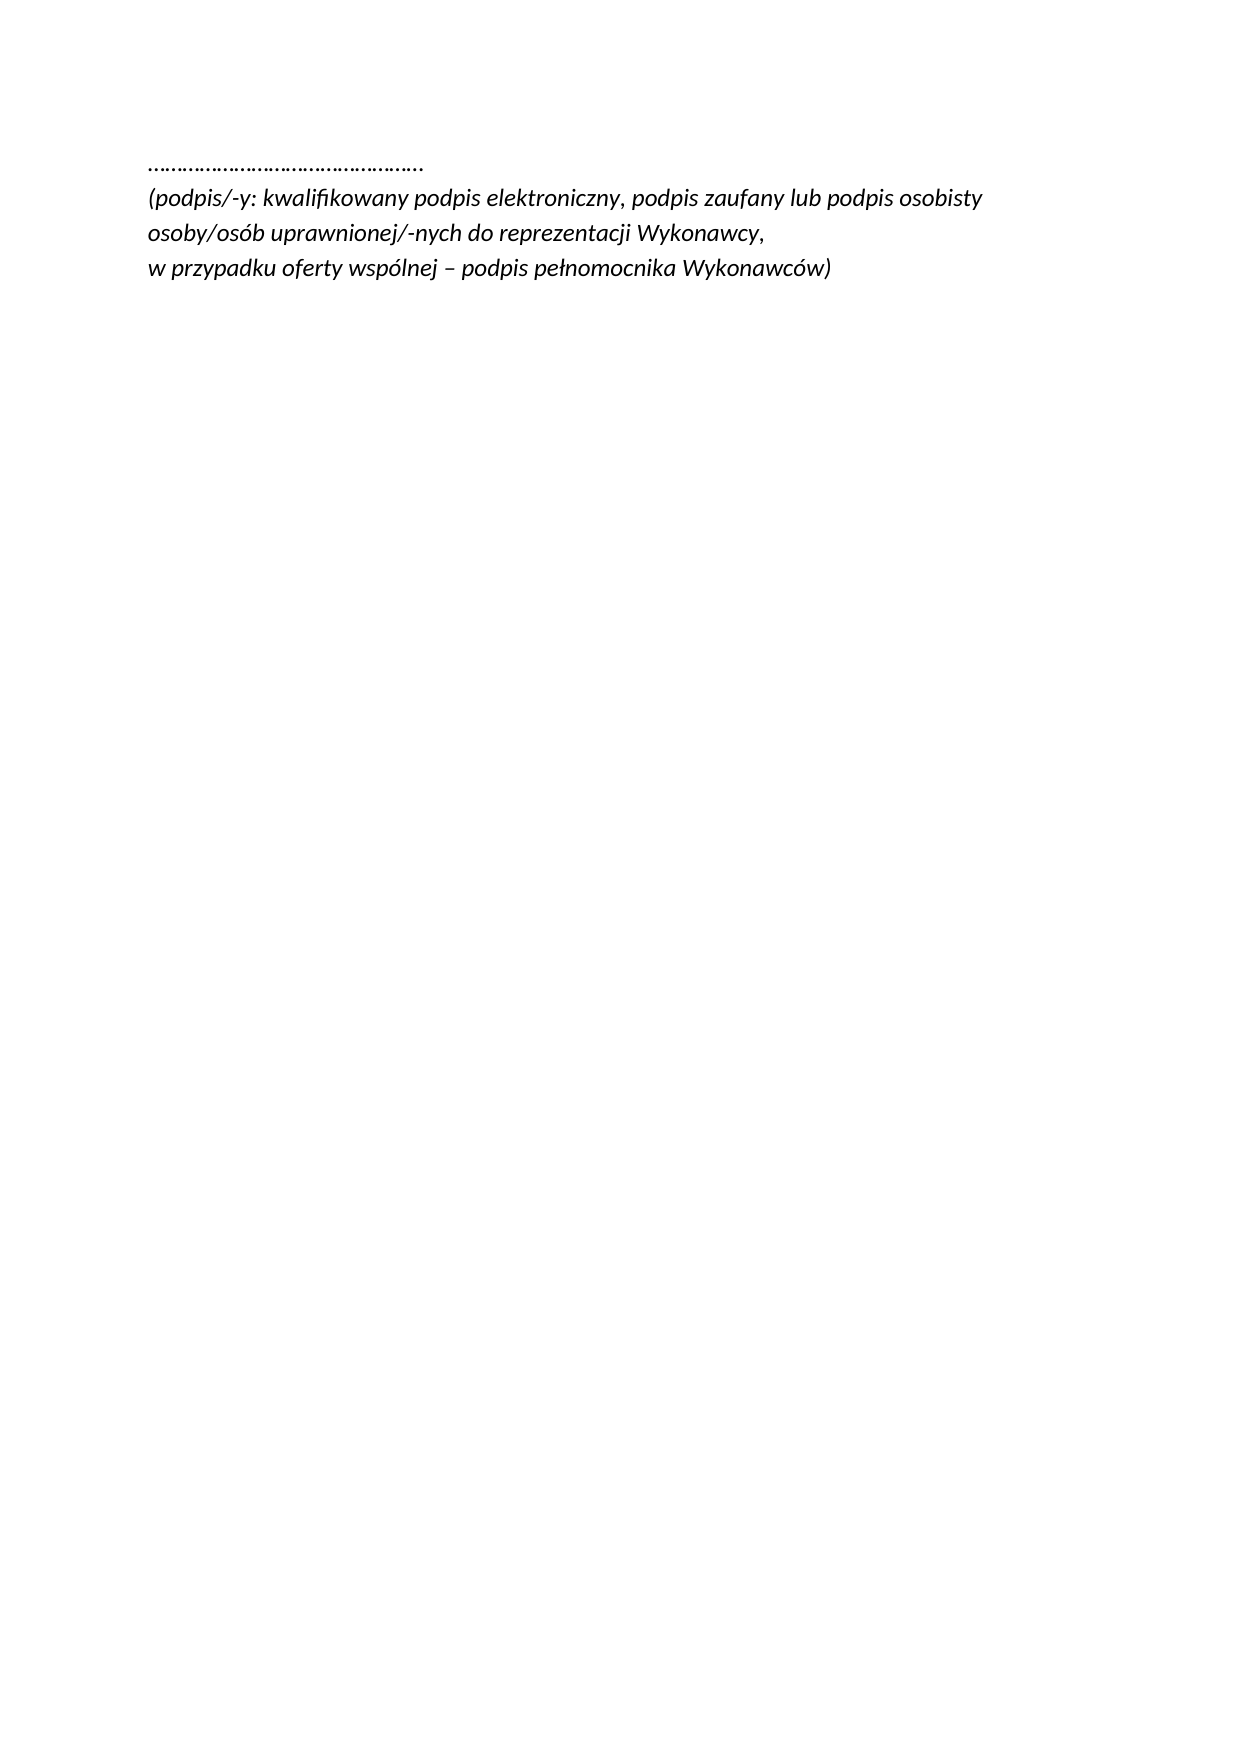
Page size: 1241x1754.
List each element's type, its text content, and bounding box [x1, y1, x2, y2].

text ………………………………………… [148, 148, 1093, 178]
text (podpis/-y: kwalifikowany podpis elektroniczny, podpis zaufany lub podpis osobisty osoby/osób uprawnionej/-nych do reprezentacji Wykonawcy, w przypadku oferty wspólnej – podpis pełnomocnika Wykonawców) [148, 183, 1093, 283]
